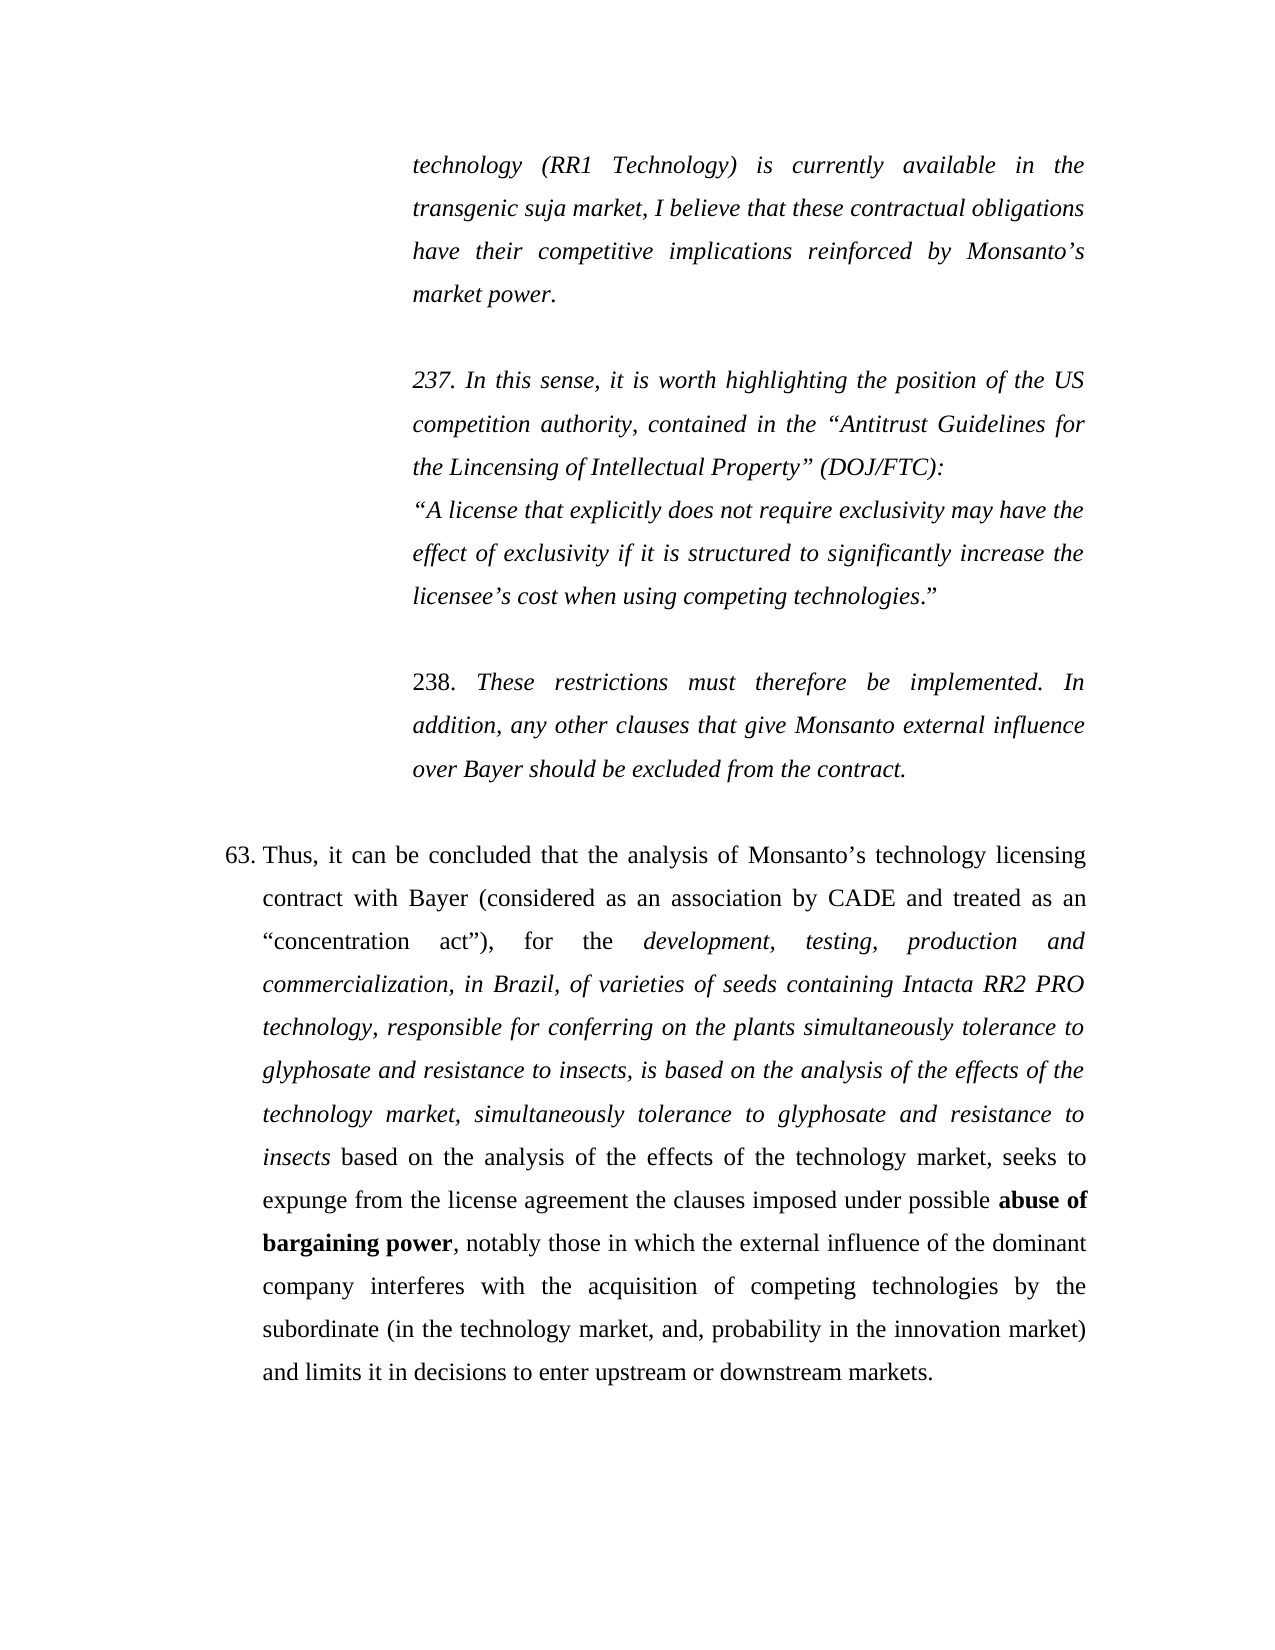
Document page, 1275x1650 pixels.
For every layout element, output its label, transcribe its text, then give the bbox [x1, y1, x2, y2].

list Thus, it can be concluded that the analysis of Monsanto’s technology licensing contract with Bayer (considered as an association by CADE and treated as an “concentration act”), for the development, testing, production and commercialization, in Brazil, of varieties of seeds containing Intacta RR2 PRO technology, responsible for conferring on the plants simultaneously tolerance to glyphosate and resistance to insects, is based on the analysis of the effects of the technology market, simultaneously tolerance to glyphosate and resistance to insects based on the analysis of the effects of the technology market, seeks to expunge from the license agreement the clauses imposed under possible abuse of bargaining power, notably those in which the external influence of the dominant company interferes with the acquisition of competing technologies by the subordinate (in the technology market, and, probability in the innovation market) and limits it in decisions to enter upstream or downstream markets. [225, 840, 1087, 1386]
list 237. In this sense, it is worth highlighting the position of the US competition authority, contained in the “Antitrust Guidelines for the Lincensing of Intellectual Property” (DOJ/FTC): [412, 366, 1087, 481]
list “A license that explicitly does not require exclusivity may have the effect of exclusivity if it is structured to significantly increase the licensee’s cost when using competing technologies.” [412, 495, 1087, 610]
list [412, 150, 1087, 308]
list 238. These restrictions must therefore be implemented. In addition, any other clauses that give Monsanto external influence over Bayer should be excluded from the contract. [412, 667, 1087, 782]
